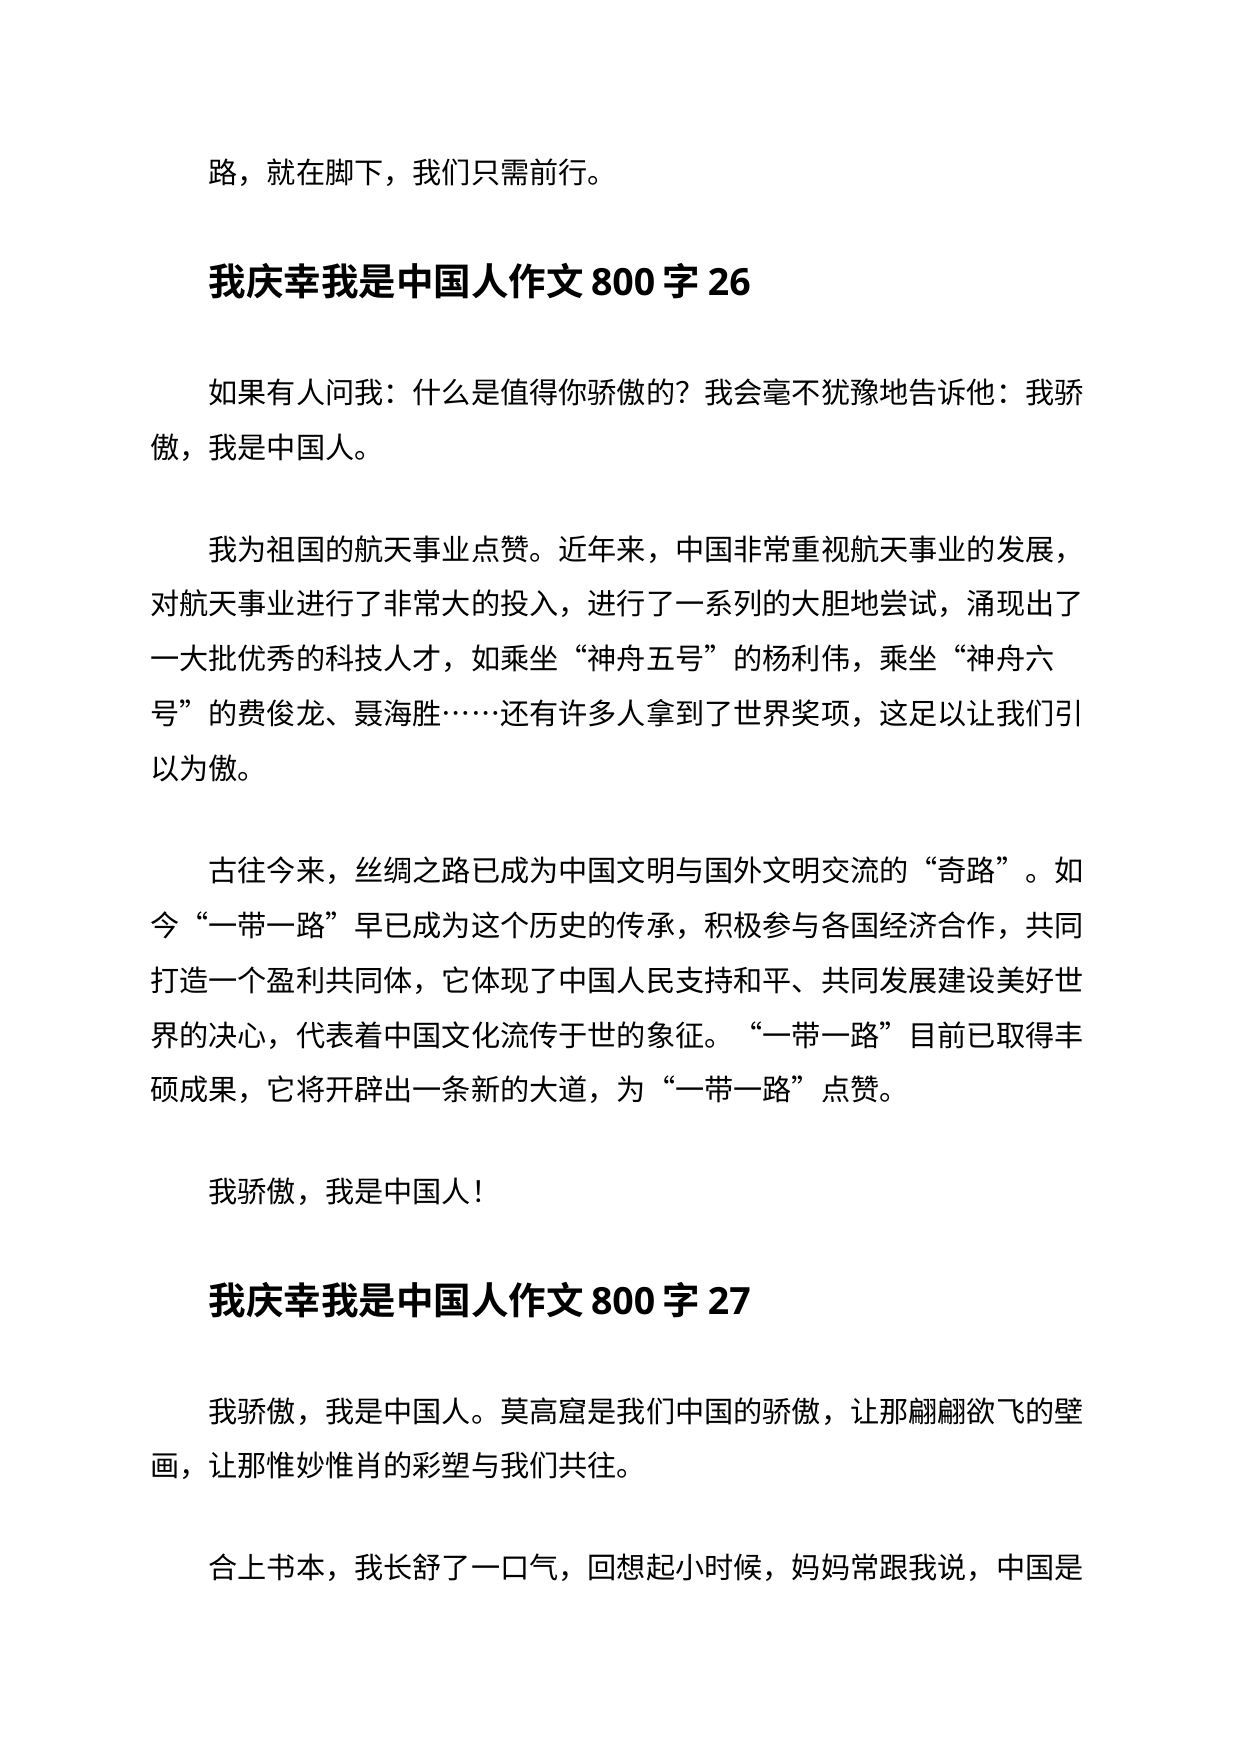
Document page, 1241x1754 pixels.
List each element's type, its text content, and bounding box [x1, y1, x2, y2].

text 古往今来，丝绸之路已成为中国文明与国外文明交流的“奇路”。如今“一带一路”早已成为这个历史的传承，积极参与各国经济合作，共同打造一个盈利共同体，它体现了中国人民支持和平、共同发展建设美好世界的决心，代表着中国文化流传于世的象征。“一带一路”目前已取得丰硕成果，它将开辟出一条新的大道，为“一带一路”点赞。 [150, 847, 1090, 1109]
text 路，就在脚下，我们只需前行。 [150, 150, 1090, 192]
text 如果有人问我：什么是值得你骄傲的？我会毫不犹豫地告诉他：我骄傲，我是中国人。 [150, 369, 1090, 467]
text 我骄傲，我是中国人！ [150, 1169, 1090, 1211]
text 我为祖国的航天事业点赞。近年来，中国非常重视航天事业的发展，对航天事业进行了非常大的投入，进行了一系列的大胆地尝试，涌现出了一大批优秀的科技人才，如乘坐“神舟五号”的杨利伟，乘坐“神舟六号”的费俊龙、聂海胜……还有许多人拿到了世界奖项，这足以让我们引以为傲。 [150, 526, 1090, 788]
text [150, 1545, 1090, 1587]
text 我庆幸我是中国人作文800字27 [150, 1271, 1090, 1325]
text 我骄傲，我是中国人。莫高窟是我们中国的骄傲，让那翩翩欲飞的壁画，让那惟妙惟肖的彩塑与我们共往。 [150, 1388, 1090, 1485]
text 我庆幸我是中国人作文800字26 [150, 252, 1090, 306]
